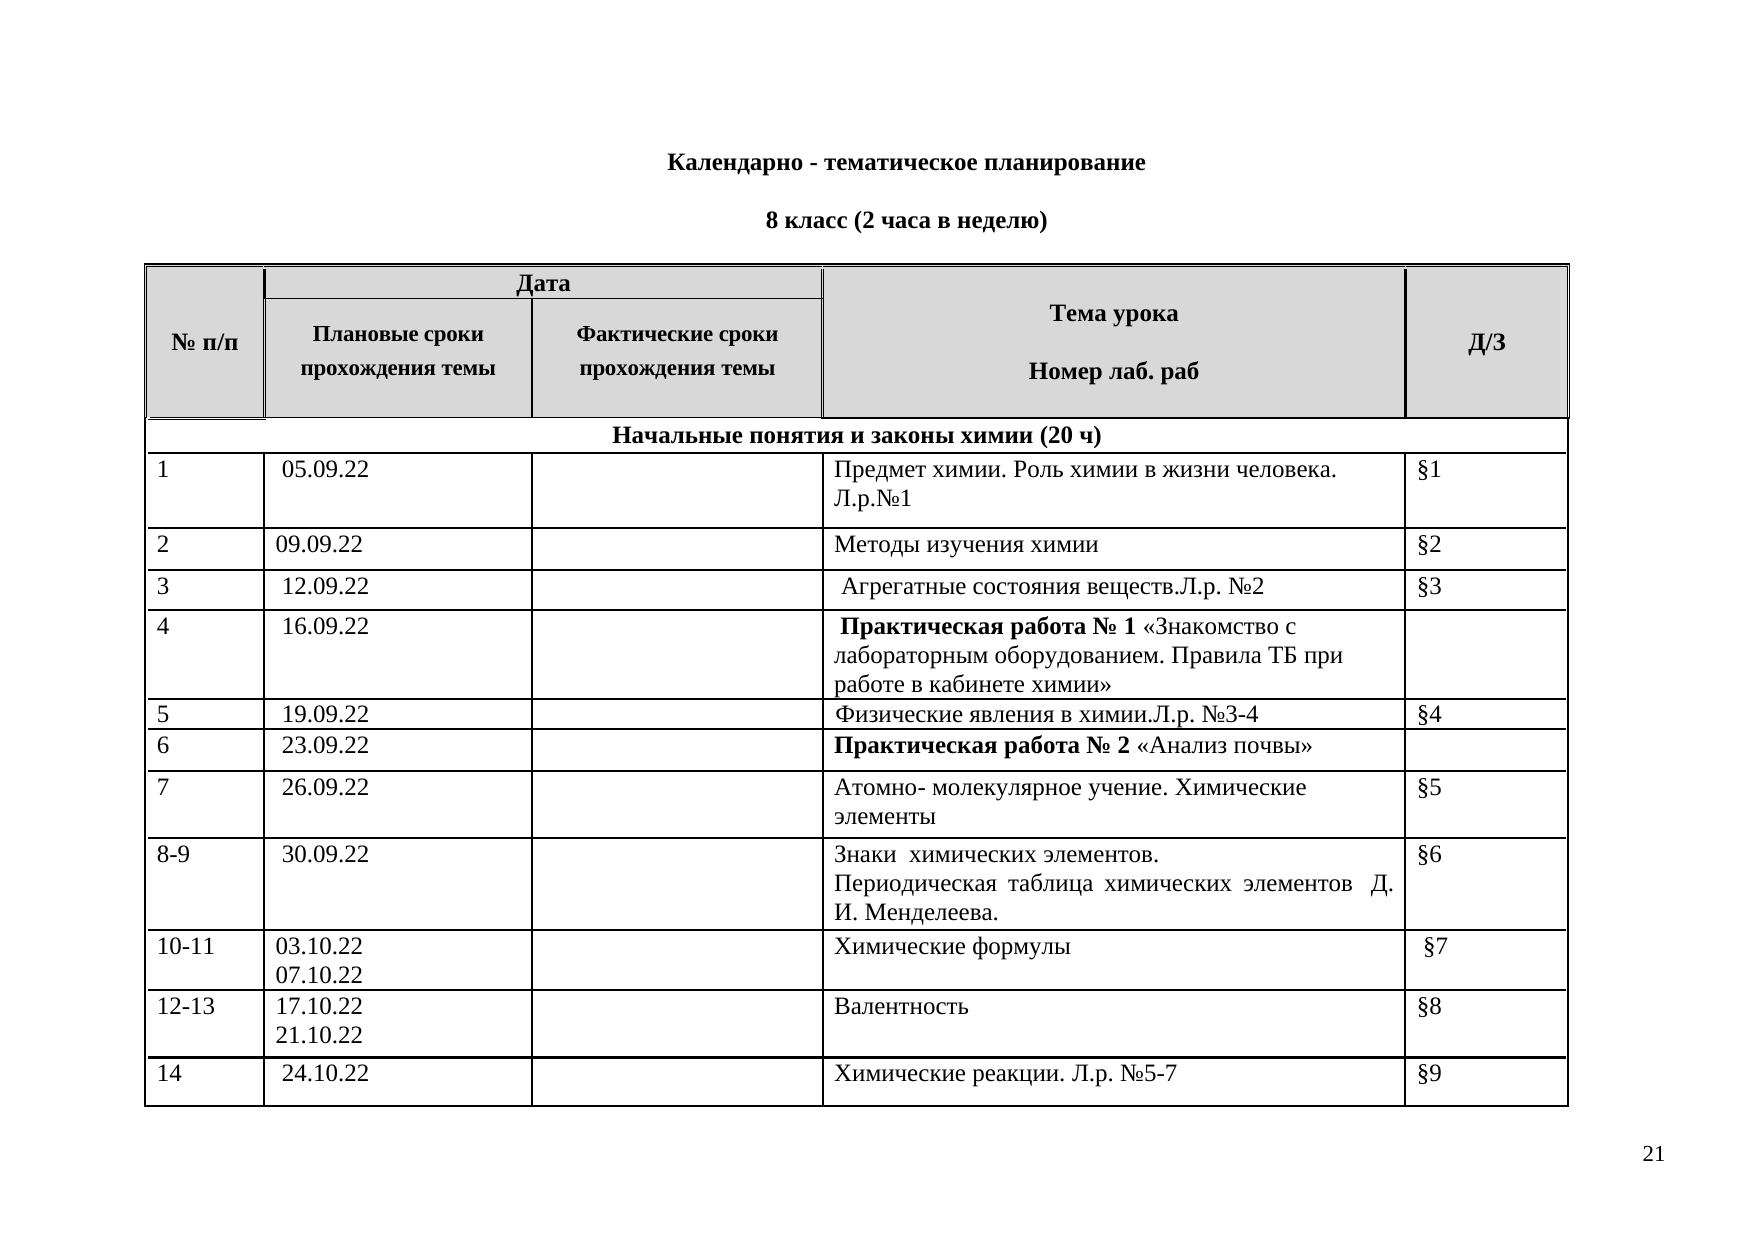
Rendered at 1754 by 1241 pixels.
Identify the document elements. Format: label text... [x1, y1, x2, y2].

table_cell Практическая работа № 1 «Знакомство с лабораторным оборудованием. Правила ТБ при работе в кабинете химии» [824, 611, 1404, 697]
table_cell Химические реакции. Л.р. №5-7 [824, 1059, 1404, 1104]
table_cell 8-9 [146, 837, 263, 929]
table_cell Начальные понятия и законы химии (20 ч) [146, 417, 1567, 452]
table_cell 10-11 [146, 929, 263, 989]
table_cell 16.09.22 [265, 611, 531, 697]
table_cell 12.09.22 [265, 571, 531, 609]
table_cell 17.10.22 21.10.22 [265, 991, 531, 1056]
table_cell [533, 700, 822, 728]
table_cell 2 [146, 527, 263, 569]
table_cell [1406, 609, 1567, 697]
table_header Д/З [1405, 267, 1567, 417]
table_cell 03.10.22 07.10.22 [265, 931, 531, 989]
table_cell [533, 571, 822, 609]
table_cell 24.10.22 [265, 1059, 531, 1104]
table_header Дата [264, 267, 823, 298]
table_cell 7 [146, 770, 263, 837]
text Календарно - тематическое планирование [148, 147, 1665, 176]
table_cell [533, 1059, 822, 1104]
table_cell 09.09.22 [265, 529, 531, 569]
table_cell Знаки химических элементов. Периодическая таблица химических элементов Д. И. Менделеева. [824, 839, 1404, 929]
table_cell Химические формулы [824, 931, 1404, 989]
table_cell [533, 772, 822, 837]
table_cell [533, 991, 822, 1056]
table_cell [533, 454, 822, 527]
table_cell §8 [1406, 989, 1567, 1056]
table_cell §9 [1406, 1056, 1567, 1104]
table_cell Плановые сроки прохождения темы [266, 299, 531, 417]
table_cell 26.09.22 [265, 772, 531, 837]
table_cell 1 [146, 452, 263, 527]
table_cell §5 [1406, 770, 1567, 837]
table_cell 14 [146, 1056, 263, 1104]
table_cell 4 [146, 609, 263, 697]
table_cell §7 [1406, 929, 1567, 989]
table_cell Предмет химии. Роль химии в жизни человека. Л.р.№1 [824, 454, 1404, 527]
table_cell 3 [146, 569, 263, 609]
table_cell Физические явления в химии.Л.р. №3-4 [824, 700, 1404, 728]
table_cell [533, 611, 822, 697]
table_cell 12-13 [146, 989, 263, 1056]
table_cell [533, 730, 822, 770]
table_cell §2 [1406, 527, 1567, 569]
table_cell §6 [1406, 837, 1567, 929]
table_cell Практическая работа № 2 «Анализ почвы» [824, 730, 1404, 770]
table_cell 23.09.22 [265, 730, 531, 770]
table_cell 05.09.22 [265, 454, 531, 527]
table_cell Агрегатные состояния веществ.Л.р. №2 [824, 571, 1404, 609]
table_cell [533, 529, 822, 569]
table_cell Валентность [824, 991, 1404, 1056]
table_cell 30.09.22 [265, 839, 531, 929]
table_cell Атомно- молекулярное учение. Химические элементы [824, 772, 1404, 837]
table_cell Фактические сроки прохождения темы [533, 299, 821, 417]
table_header № п/п [147, 265, 264, 417]
table_cell §3 [1406, 569, 1567, 609]
table_cell [533, 839, 822, 929]
table_cell [1406, 728, 1567, 770]
table_header Тема урока Номер лаб. раб [823, 267, 1405, 417]
table_cell Методы изучения химии [824, 529, 1404, 569]
table_cell §4 [1406, 698, 1567, 728]
table_cell [533, 931, 822, 989]
text 8 класс (2 часа в неделю) [148, 205, 1665, 234]
table_cell §1 [1406, 452, 1567, 527]
table_cell 19.09.22 [265, 700, 531, 728]
table_cell 6 [146, 728, 263, 770]
table_cell 5 [146, 698, 263, 728]
